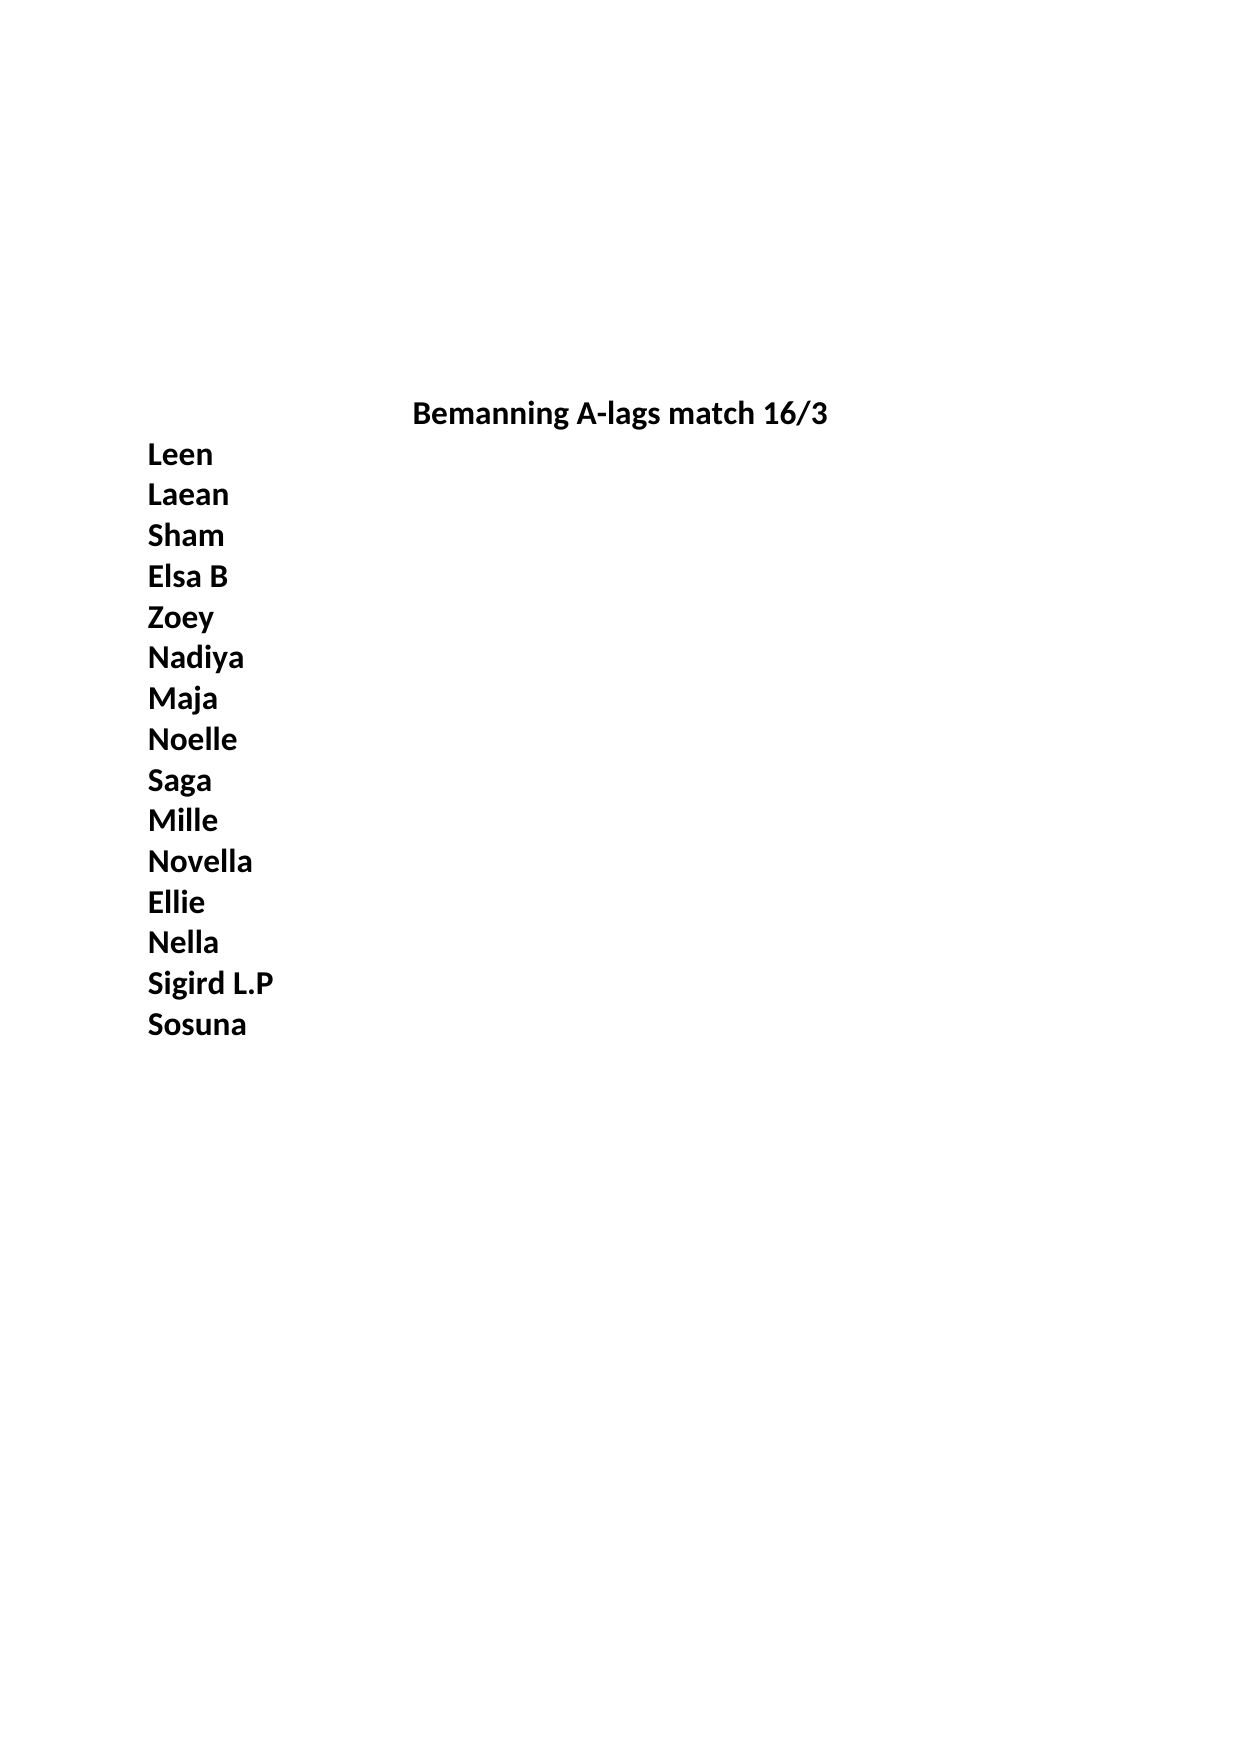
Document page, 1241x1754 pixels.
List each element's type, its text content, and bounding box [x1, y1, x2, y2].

text Leen [148, 433, 1093, 473]
text Ellie [148, 881, 1093, 921]
text Zoey [148, 596, 1093, 636]
text Nadiya [148, 636, 1093, 677]
text Laean [148, 473, 1093, 514]
text Bemanning A-lags match 16/3 [148, 392, 1093, 433]
text Saga [148, 758, 1093, 799]
text Elsa B [148, 555, 1093, 596]
text Sham [148, 514, 1093, 555]
text Noelle [148, 718, 1093, 758]
text Sosuna [148, 1003, 1093, 1044]
text Nella [148, 921, 1093, 962]
text Sigird L.P [148, 962, 1093, 1003]
text Mille [148, 799, 1093, 840]
text Maja [148, 677, 1093, 718]
text Novella [148, 840, 1093, 881]
